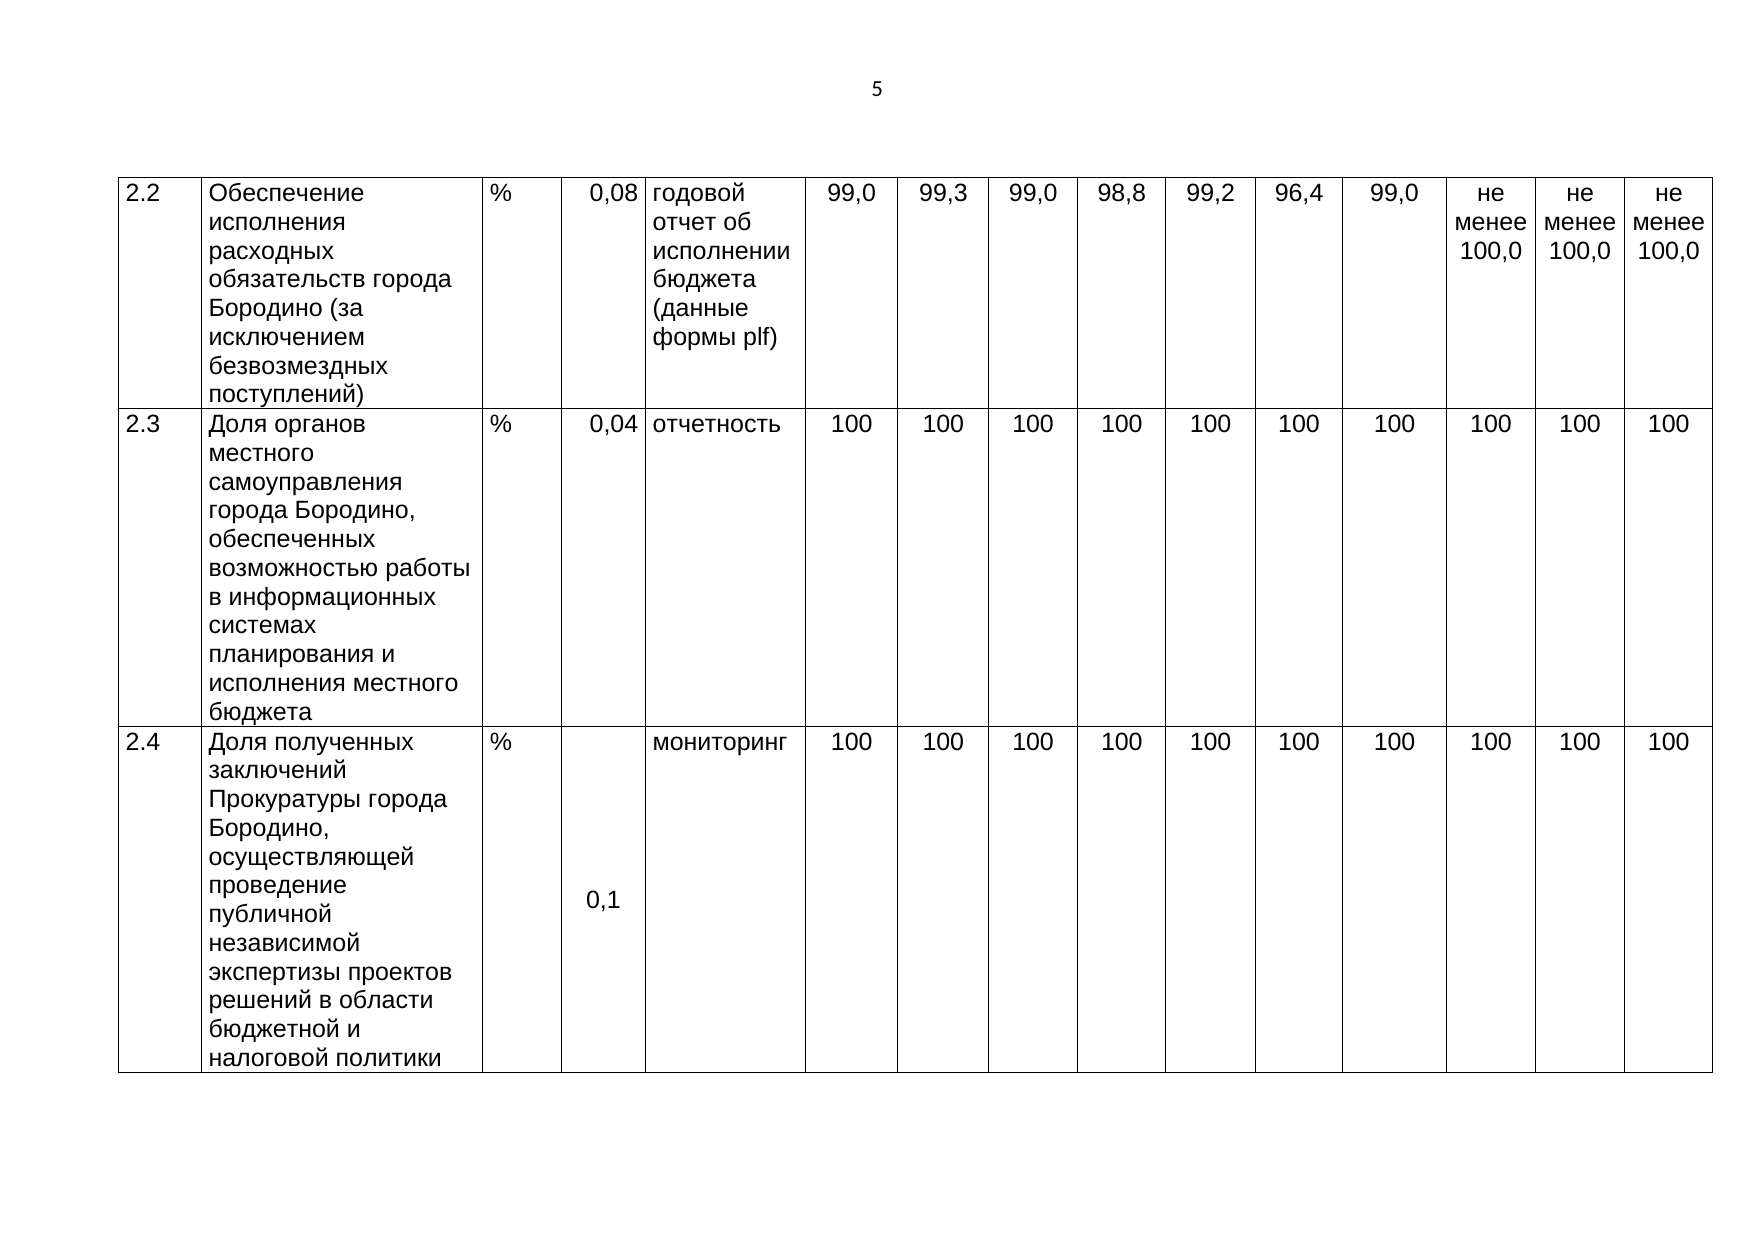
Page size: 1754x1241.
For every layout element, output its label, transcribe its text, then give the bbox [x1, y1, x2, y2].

table_cell не менее 100,0 [1536, 178, 1624, 408]
table_cell 100 [1078, 409, 1165, 726]
table_cell 99,0 [806, 178, 897, 408]
table_cell не менее 100,0 [1625, 178, 1712, 408]
table_cell 100 [898, 727, 988, 1072]
table_cell 100 [898, 409, 988, 726]
table_cell 100 [1256, 409, 1342, 726]
table_cell 100 [989, 409, 1077, 726]
table_cell 100 [1256, 727, 1342, 1072]
table_cell 100 [1343, 727, 1446, 1072]
table_cell 100 [1625, 409, 1712, 726]
table_cell мониторинг [646, 727, 805, 1072]
table_cell % [483, 727, 561, 1072]
table_cell 0,1 [562, 727, 645, 1072]
table_cell 100 [1166, 727, 1255, 1072]
table_cell 100 [1536, 409, 1624, 726]
table_cell 100 [1536, 727, 1624, 1072]
table_cell 96,4 [1256, 178, 1342, 408]
table_cell 100 [989, 727, 1077, 1072]
table_cell 100 [1166, 409, 1255, 726]
table_cell 100 [1343, 409, 1446, 726]
table_cell Доля полученных заключений Прокуратуры города Бородино, осуществляющей проведение публичной независимой экспертизы проектов решений в области бюджетной и налоговой политики [202, 727, 482, 1072]
table_cell % [483, 409, 561, 726]
table_cell 2.4 [119, 727, 201, 1072]
table_cell 98,8 [1078, 178, 1165, 408]
table_cell 99,2 [1166, 178, 1255, 408]
table_cell 2.3 [119, 409, 201, 726]
table_cell Доля органов местного самоуправления города Бородино, обеспеченных возможностью работы в информационных системах планирования и исполнения местного бюджета [202, 409, 482, 726]
table_cell 100 [1447, 409, 1535, 726]
table_cell 0,08 [562, 178, 645, 408]
table_cell 100 [1078, 727, 1165, 1072]
table_cell не менее 100,0 [1447, 178, 1535, 408]
table_cell Обеспечение исполнения расходных обязательств города Бородино (за исключением безвозмездных поступлений) [202, 178, 482, 408]
table_cell 2.2 [119, 178, 201, 408]
table_cell 100 [806, 727, 897, 1072]
table_cell 99,0 [1343, 178, 1446, 408]
table_cell отчетность [646, 409, 805, 726]
table_cell 0,04 [562, 409, 645, 726]
table_cell % [483, 178, 561, 408]
table_cell 100 [1625, 727, 1712, 1072]
table_cell 99,0 [989, 178, 1077, 408]
table_cell годовой отчет об исполнении бюджета (данные формы plf) [646, 178, 805, 408]
table_cell 99,3 [898, 178, 988, 408]
table_cell 100 [806, 409, 897, 726]
table_cell 100 [1447, 727, 1535, 1072]
